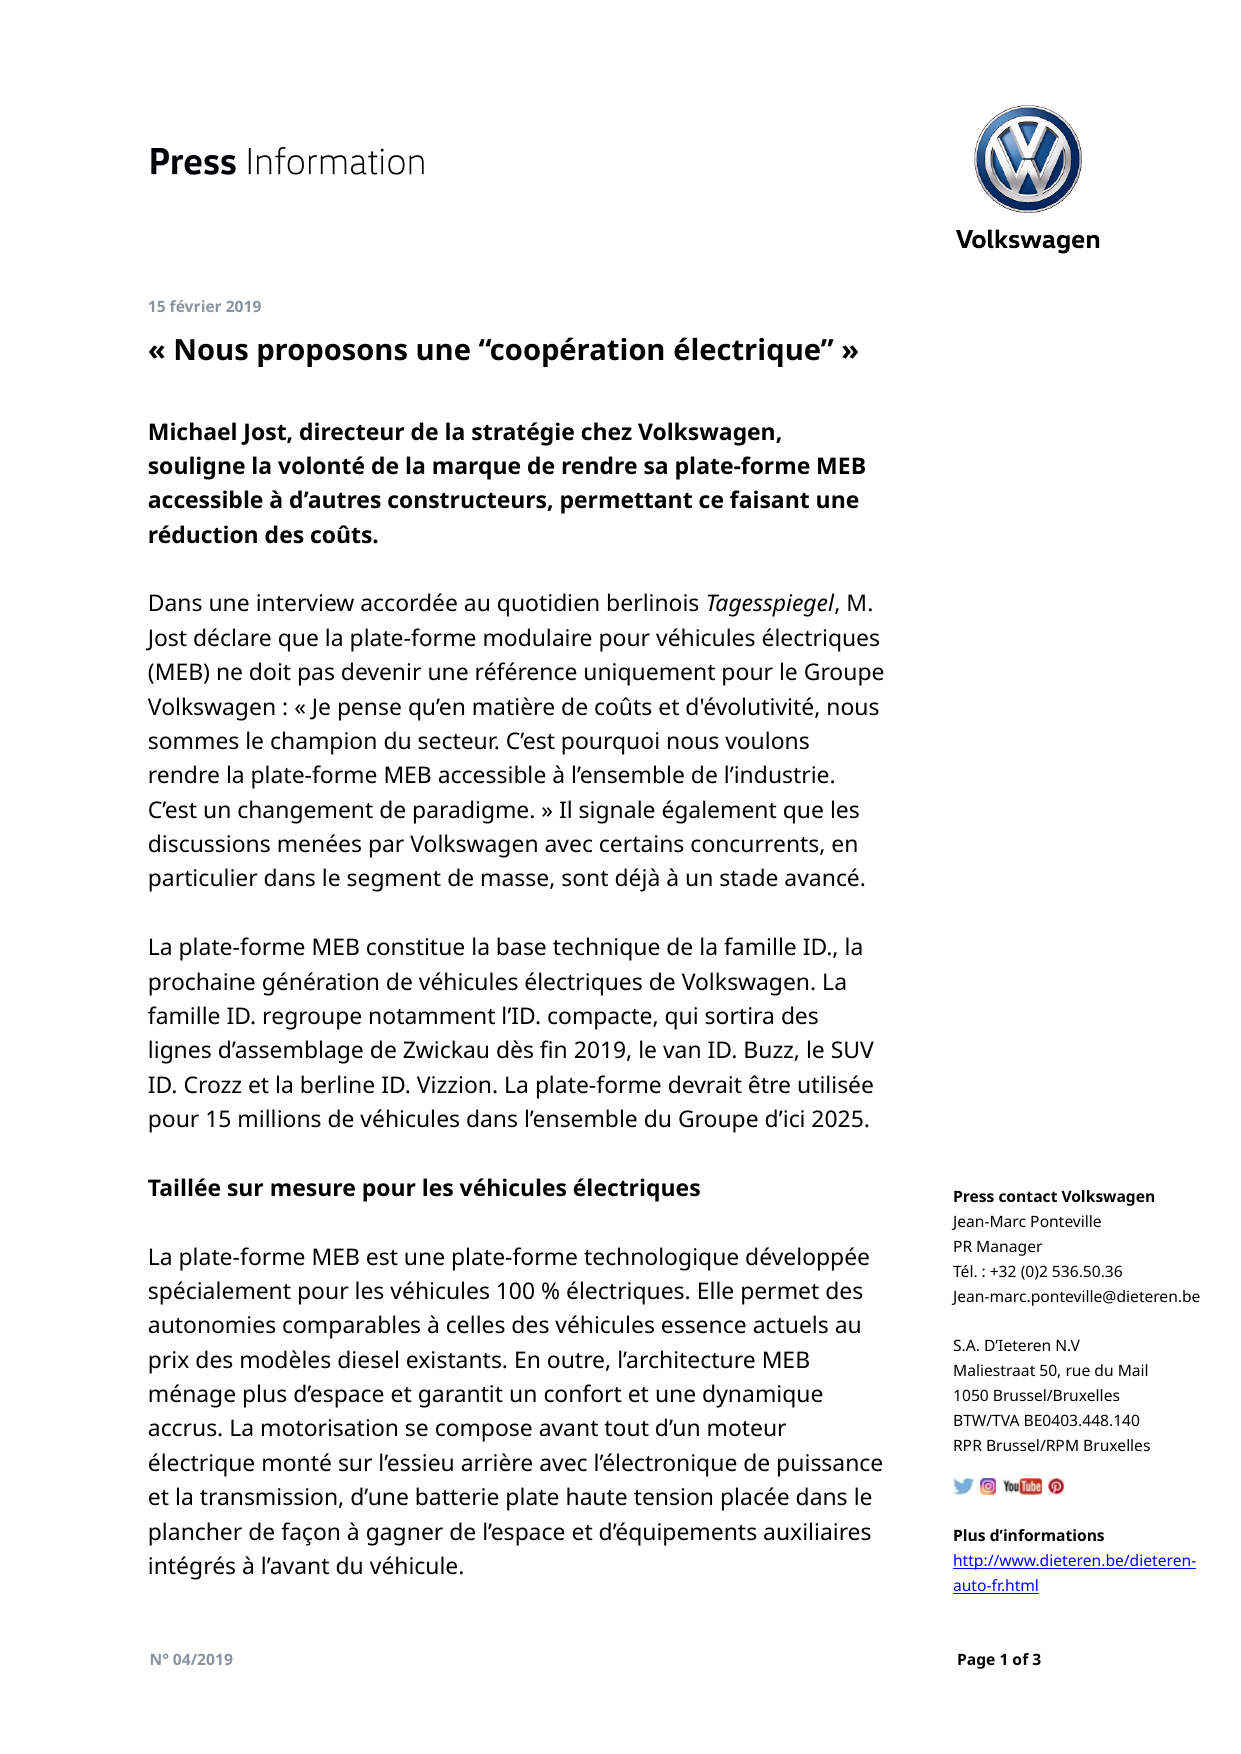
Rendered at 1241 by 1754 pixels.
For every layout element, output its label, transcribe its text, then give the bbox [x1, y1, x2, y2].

picture [150, 145, 425, 176]
picture [967, 98, 1089, 220]
picture [980, 1478, 997, 1495]
table_cell [953, 1468, 1204, 1509]
text La plate-forme MEB est une plate-forme technologique développée spécialement pour les véhicules 100 % électriques. Elle permet des autonomies comparables à celles des véhicules essence actuels au prix des modèles diesel existants. En outre, l’architecture MEB ménage plus d’espace et garantit un confort et une dynamique accrus. La motorisation se compose avant tout d’un moteur électrique monté sur l’essieu arrière avec l’électronique de puissance et la transmission, d’une batterie plate haute tension placée dans le plancher de façon à gagner de l’espace et d’équipements auxiliaires intégrés à l’avant du véhicule. [148, 1241, 886, 1581]
text Dans une interview accordée au quotidien berlinois Tagesspiegel, M. Jost déclare que la plate-forme modulaire pour véhicules électriques (MEB) ne doit pas devenir une référence uniquement pour le Groupe Volkswagen : « Je pense qu’en matière de coûts et d'évolutivité, nous sommes le champion du secteur. C’est pourquoi nous voulons rendre la plate-forme MEB accessible à l’ensemble de l’industrie. C’est un changement de paradigme. » Il signale également que les discussions menées par Volkswagen avec certains concurrents, en particulier dans le segment de masse, sont déjà à un stade avancé. [148, 587, 886, 894]
text Taillée sur mesure pour les véhicules électriques [148, 1172, 886, 1203]
picture [952, 1478, 974, 1495]
text 15 février 2019 [148, 295, 886, 317]
subtitle « Nous proposons une “coopération électrique” » [148, 329, 886, 369]
picture [1048, 1478, 1065, 1495]
table_header Press contact Volkswagen Jean-Marc Ponteville PR Manager Tél. : +32 (0)2 536.50.36 Jean-marc.ponteville@dieteren.be [953, 1171, 1204, 1319]
table_cell Plus d’informations http://www.dieteren.be/dieteren-auto-fr.html [953, 1510, 1204, 1598]
picture [1002, 1478, 1043, 1495]
text La plate-forme MEB constitue la base technique de la famille ID., la prochaine génération de véhicules électriques de Volkswagen. La famille ID. regroupe notamment l’ID. compacte, qui sortira des lignes d’assemblage de Zwickau dès fin 2019, le van ID. Buzz, le SUV ID. Crozz et la berline ID. Vizzion. La plate-forme devrait être utilisée pour 15 millions de véhicules dans l’ensemble du Groupe d’ici 2025. [148, 931, 886, 1134]
text Michael Jost, directeur de la stratégie chez Volkswagen, souligne la volonté de la marque de rendre sa plate-forme MEB accessible à d’autres constructeurs, permettant ce faisant une réduction des coûts. [148, 416, 886, 550]
table_cell S.A. D’Ieteren N.V Maliestraat 50, rue du Mail 1050 Brussel/Bruxelles BTW/TVA BE0403.448.140 RPR Brussel/RPM Bruxelles [953, 1320, 1204, 1468]
